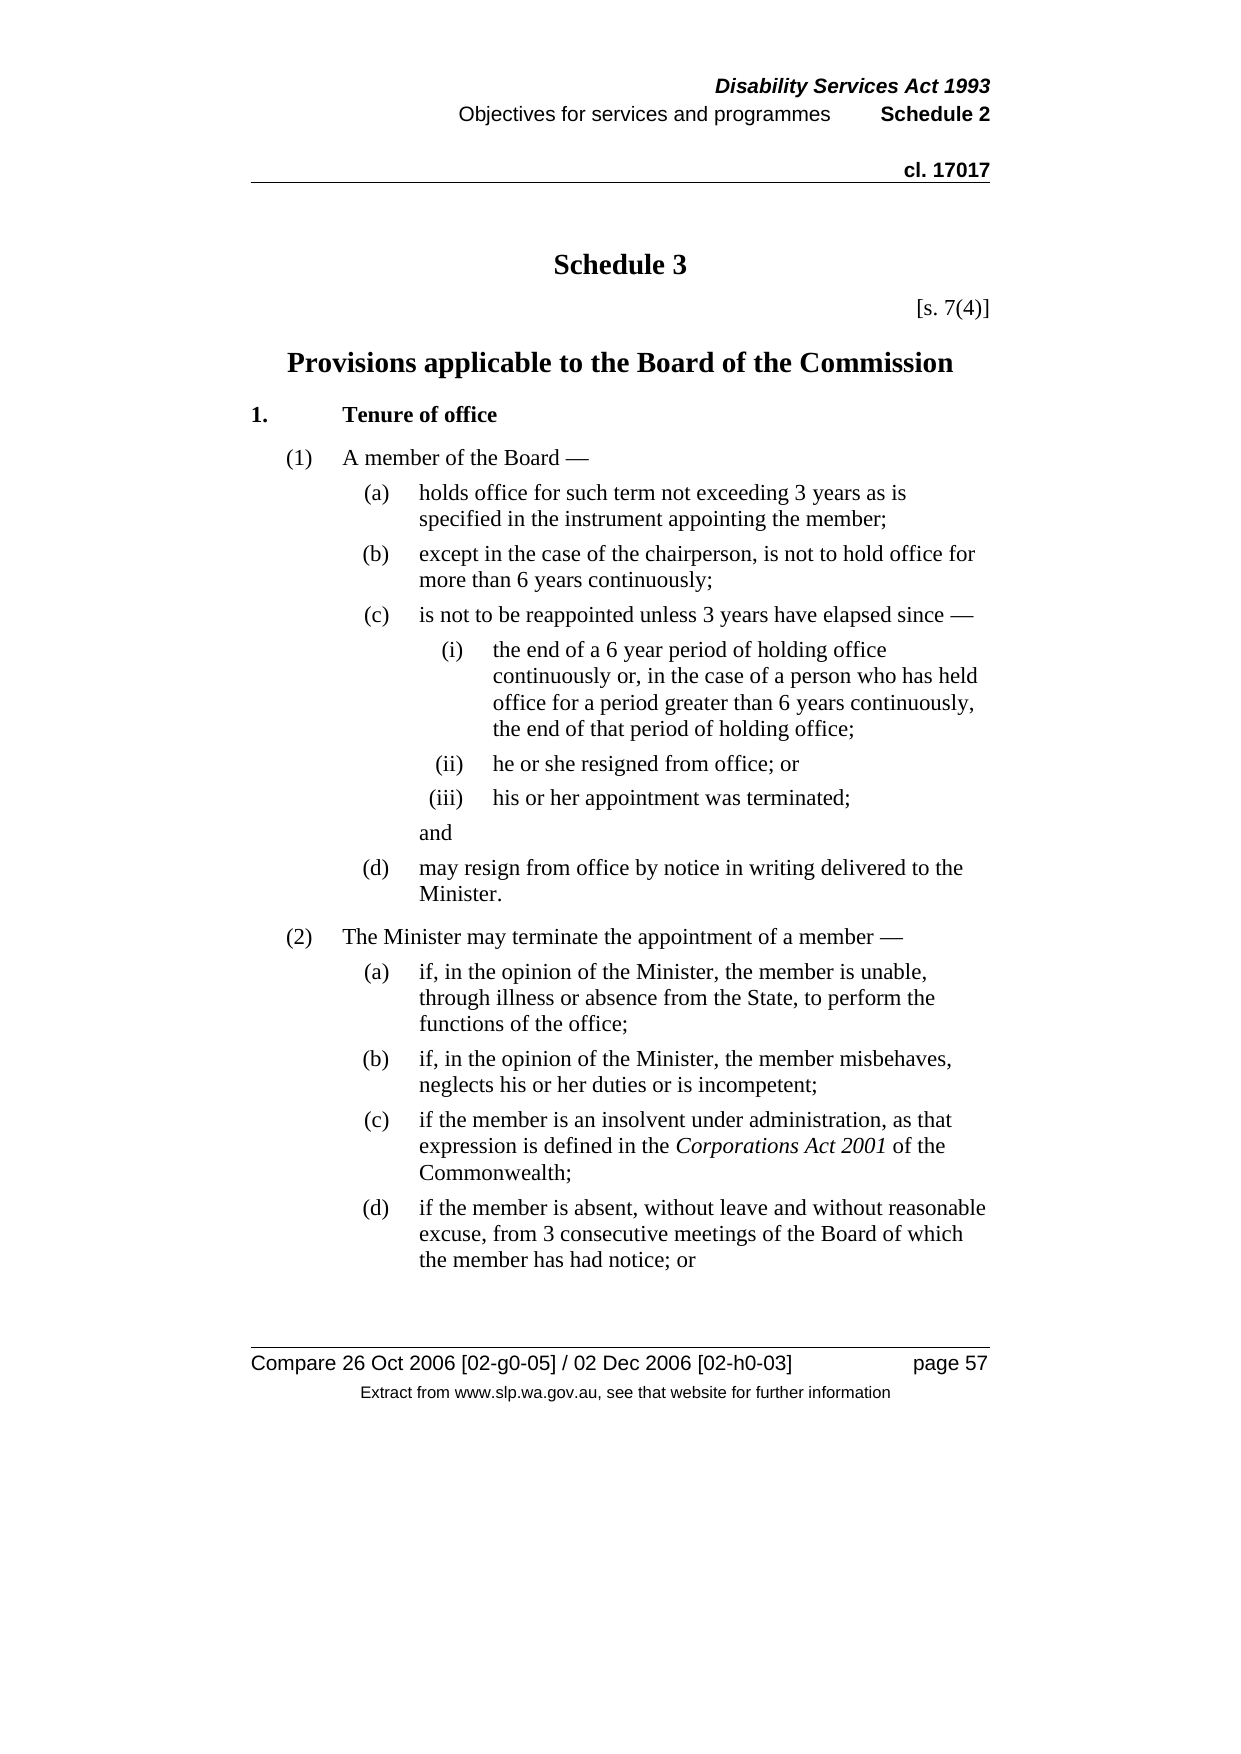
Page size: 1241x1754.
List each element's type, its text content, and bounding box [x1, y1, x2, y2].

text (c) is not to be reappointed unless 3 years have elapsed since — [251, 601, 990, 627]
text (ii) he or she resigned from office; or [251, 749, 990, 776]
text (i) the end of a 6 year period of holding office continuously or, in the case of a person who has held office for a period greater than 6 years continuously, the end of that period of holding office; [251, 636, 990, 741]
subtitle 1. Tenure of office [251, 401, 990, 428]
text (c) if the member is an insolvent under administration, as that expression is defined in the Corporations Act 2001 of the Commonwealth; [251, 1106, 990, 1185]
text [s. 7(4)] [251, 293, 990, 320]
text (1) A member of the Board — [251, 444, 990, 471]
text (b) except in the case of the chairperson, is not to hold office for more than 6 years continuously; [251, 540, 990, 593]
subtitle Provisions applicable to the Board of the Commission [251, 345, 990, 378]
subtitle Schedule 3 [251, 247, 990, 281]
text (b) if, in the opinion of the Minister, the member misbehaves, neglects his or her duties or is incompetent; [251, 1045, 990, 1098]
text and [251, 819, 990, 845]
text (2) The Minister may terminate the appointment of a member — [251, 923, 990, 949]
text (iii) his or her appointment was terminated; [251, 784, 990, 811]
text (a) if, in the opinion of the Minister, the member is unable, through illness or absence from the State, to perform the functions of the office; [251, 958, 990, 1037]
text (a) holds office for such term not exceeding 3 years as is specified in the instrument appointing the member; [251, 479, 990, 532]
text (d) may resign from office by notice in writing delivered to the Minister. [251, 854, 990, 906]
text (d) if the member is absent, without leave and without reasonable excuse, from 3 consecutive meetings of the Board of which the member has had notice; or [251, 1193, 990, 1273]
